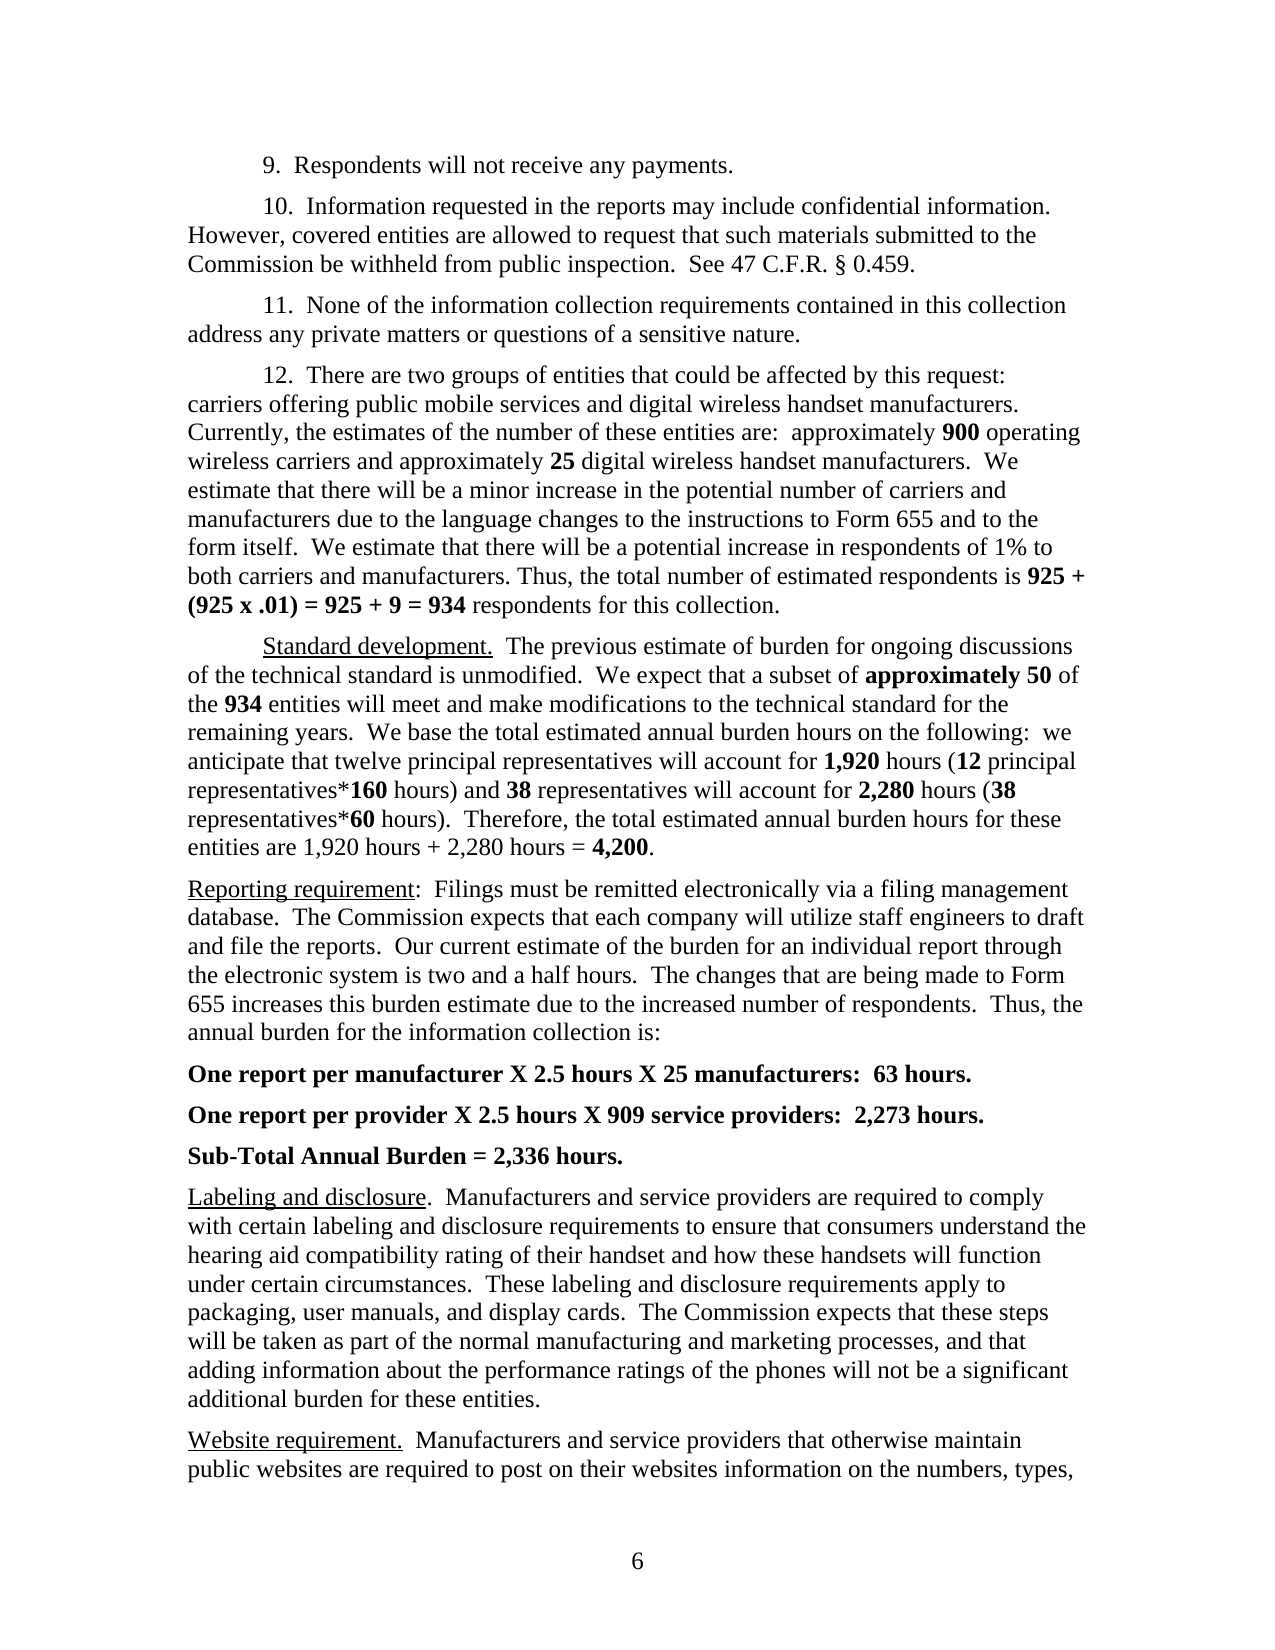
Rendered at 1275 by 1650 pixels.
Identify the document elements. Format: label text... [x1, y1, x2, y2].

text One report per provider X 2.5 hours X 909 service providers: 2,273 hours. [187, 1100, 1087, 1129]
text 10. Information requested in the reports may include confidential information. However, covered entities are allowed to request that such materials submitted to the Commission be withheld from public inspection. See 47 C.F.R. § 0.459. [187, 191, 1087, 277]
text Standard development. The previous estimate of burden for ongoing discussions of the technical standard is unmodified. We expect that a subset of approximately 50 of the 934 entities will meet and make modifications to the technical standard for the remaining years. We base the total estimated annual burden hours on the following: we anticipate that twelve principal representatives will account for 1,920 hours (12 principal representatives*160 hours) and 38 representatives will account for 2,280 hours (38 representatives*60 hours). Therefore, the total estimated annual burden hours for these entities are 1,920 hours + 2,280 hours = 4,200. [187, 631, 1087, 861]
text Sub-Total Annual Burden = 2,336 hours. [187, 1141, 1087, 1170]
text Labeling and disclosure. Manufacturers and service providers are required to comply with certain labeling and disclosure requirements to ensure that consumers understand the hearing aid compatibility rating of their handset and how these handsets will function under certain circumstances. These labeling and disclosure requirements apply to packaging, user manuals, and display cards. The Commission expects that these steps will be taken as part of the normal manufacturing and marketing processes, and that adding information about the performance ratings of the phones will not be a significant additional burden for these entities. [187, 1182, 1087, 1412]
text 9. Respondents will not receive any payments. [187, 150, 1087, 179]
text 11. None of the information collection requirements contained in this collection address any private matters or questions of a sensitive nature. [187, 290, 1087, 347]
text One report per manufacturer X 2.5 hours X 25 manufacturers: 63 hours. [187, 1059, 1087, 1087]
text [187, 1425, 1087, 1482]
text Reporting requirement: Filings must be remitted electronically via a filing management database. The Commission expects that each company will utilize staff engineers to draft and file the reports. Our current estimate of the burden for an individual report through the electronic system is two and a half hours. The changes that are being made to Form 655 increases this burden estimate due to the increased number of respondents. Thus, the annual burden for the information collection is: [187, 874, 1087, 1046]
text 12. There are two groups of entities that could be affected by this request: carriers offering public mobile services and digital wireless handset manufacturers. Currently, the estimates of the number of these entities are: approximately 900 operating wireless carriers and approximately 25 digital wireless handset manufacturers. We estimate that there will be a minor increase in the potential number of carriers and manufacturers due to the language changes to the instructions to Form 655 and to the form itself. We estimate that there will be a potential increase in respondents of 1% to both carriers and manufacturers. Thus, the total number of estimated respondents is 925 + (925 x .01) = 925 + 9 = 934 respondents for this collection. [187, 360, 1087, 619]
